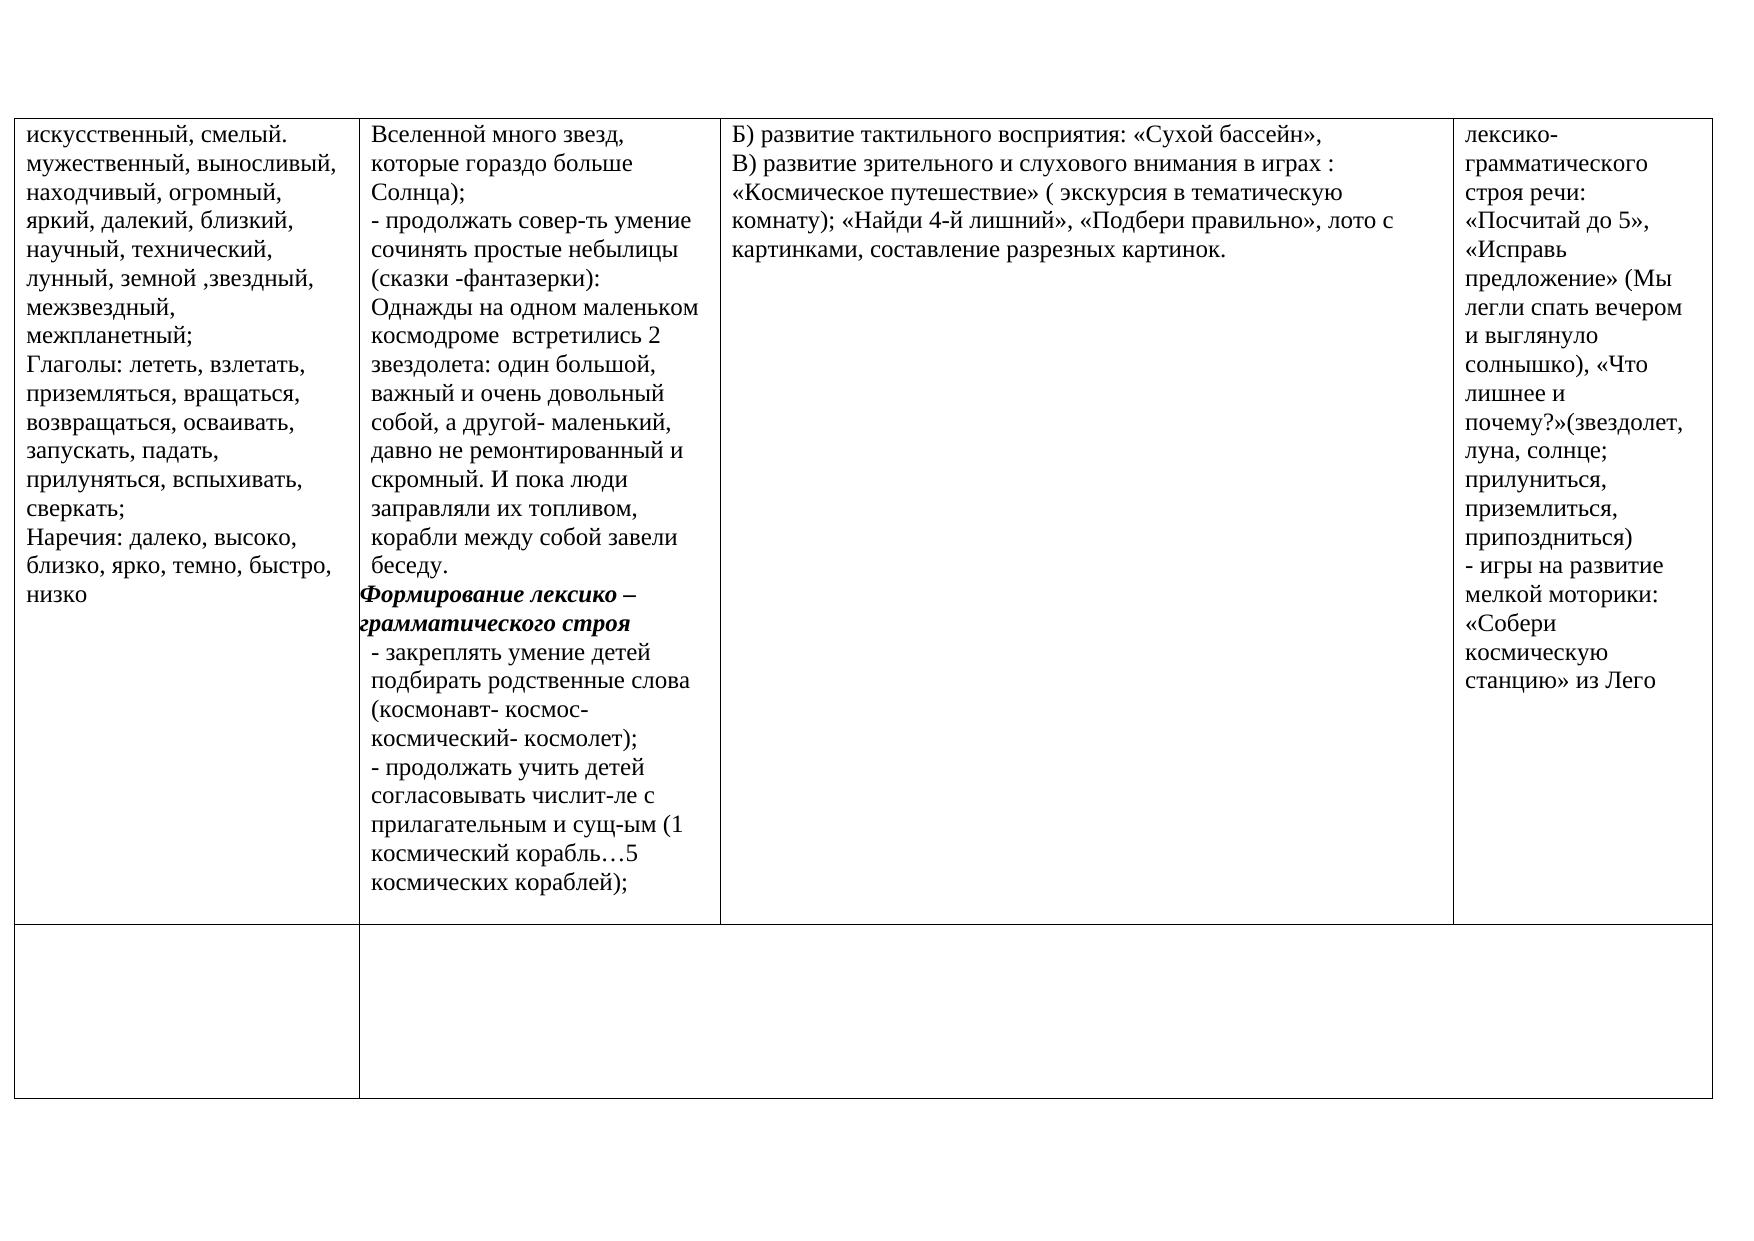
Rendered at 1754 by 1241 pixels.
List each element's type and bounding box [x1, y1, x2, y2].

table_cell [360, 119, 720, 924]
table_cell [360, 925, 1712, 1098]
table_cell [721, 119, 1453, 924]
table_cell [15, 925, 359, 1098]
table_cell [15, 119, 359, 924]
table_cell [1454, 119, 1712, 924]
